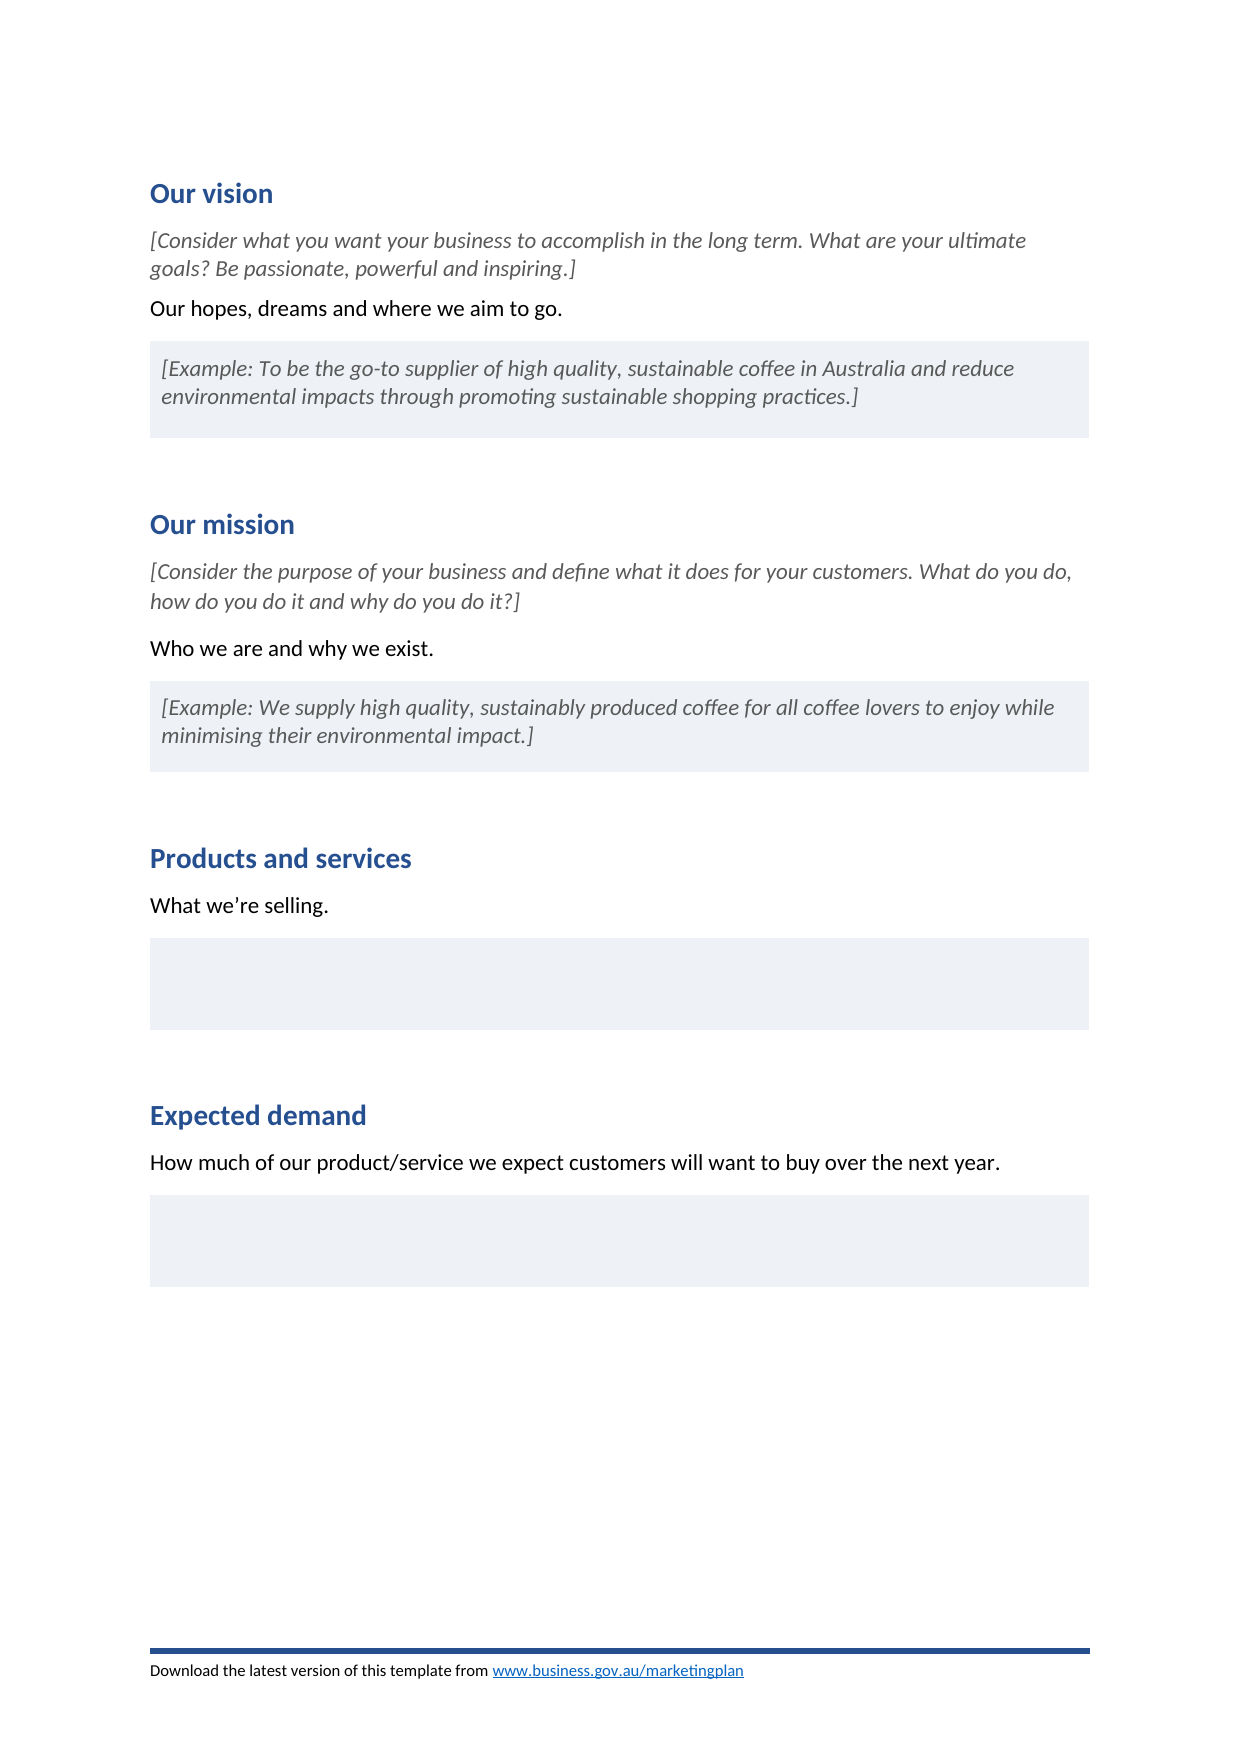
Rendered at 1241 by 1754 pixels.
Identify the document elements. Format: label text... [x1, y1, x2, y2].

table_header [Example: We supply high quality, sustainably produced coffee for all coffee lovers to enjoy while minimising their environmental impact.] [150, 681, 1089, 772]
text [Consider the purpose of your business and define what it does for your customers. What do you do, how do you do it and why do you do it?] [150, 557, 1090, 615]
text What we’re selling. [150, 891, 1090, 919]
table_header [150, 1195, 1089, 1287]
subtitle Expected demand [150, 1097, 1090, 1133]
subtitle Our mission [150, 506, 1090, 542]
text How much of our product/service we expect customers will want to buy over the next year. [150, 1148, 1090, 1176]
text Who we are and why we exist. [150, 634, 1090, 662]
table_header [Example: To be the go-to supplier of high quality, sustainable coffee in Australia and reduce environmental impacts through promoting sustainable shopping practices.] [150, 341, 1089, 438]
text Our hopes, dreams and where we aim to go. [150, 294, 1090, 322]
table_header [150, 938, 1089, 1030]
subtitle Our vision [150, 175, 1090, 211]
text [Consider what you want your business to accomplish in the long term. What are your ultimate goals? Be passionate, powerful and inspiring.] [150, 226, 1090, 282]
subtitle Products and services [150, 840, 1090, 876]
